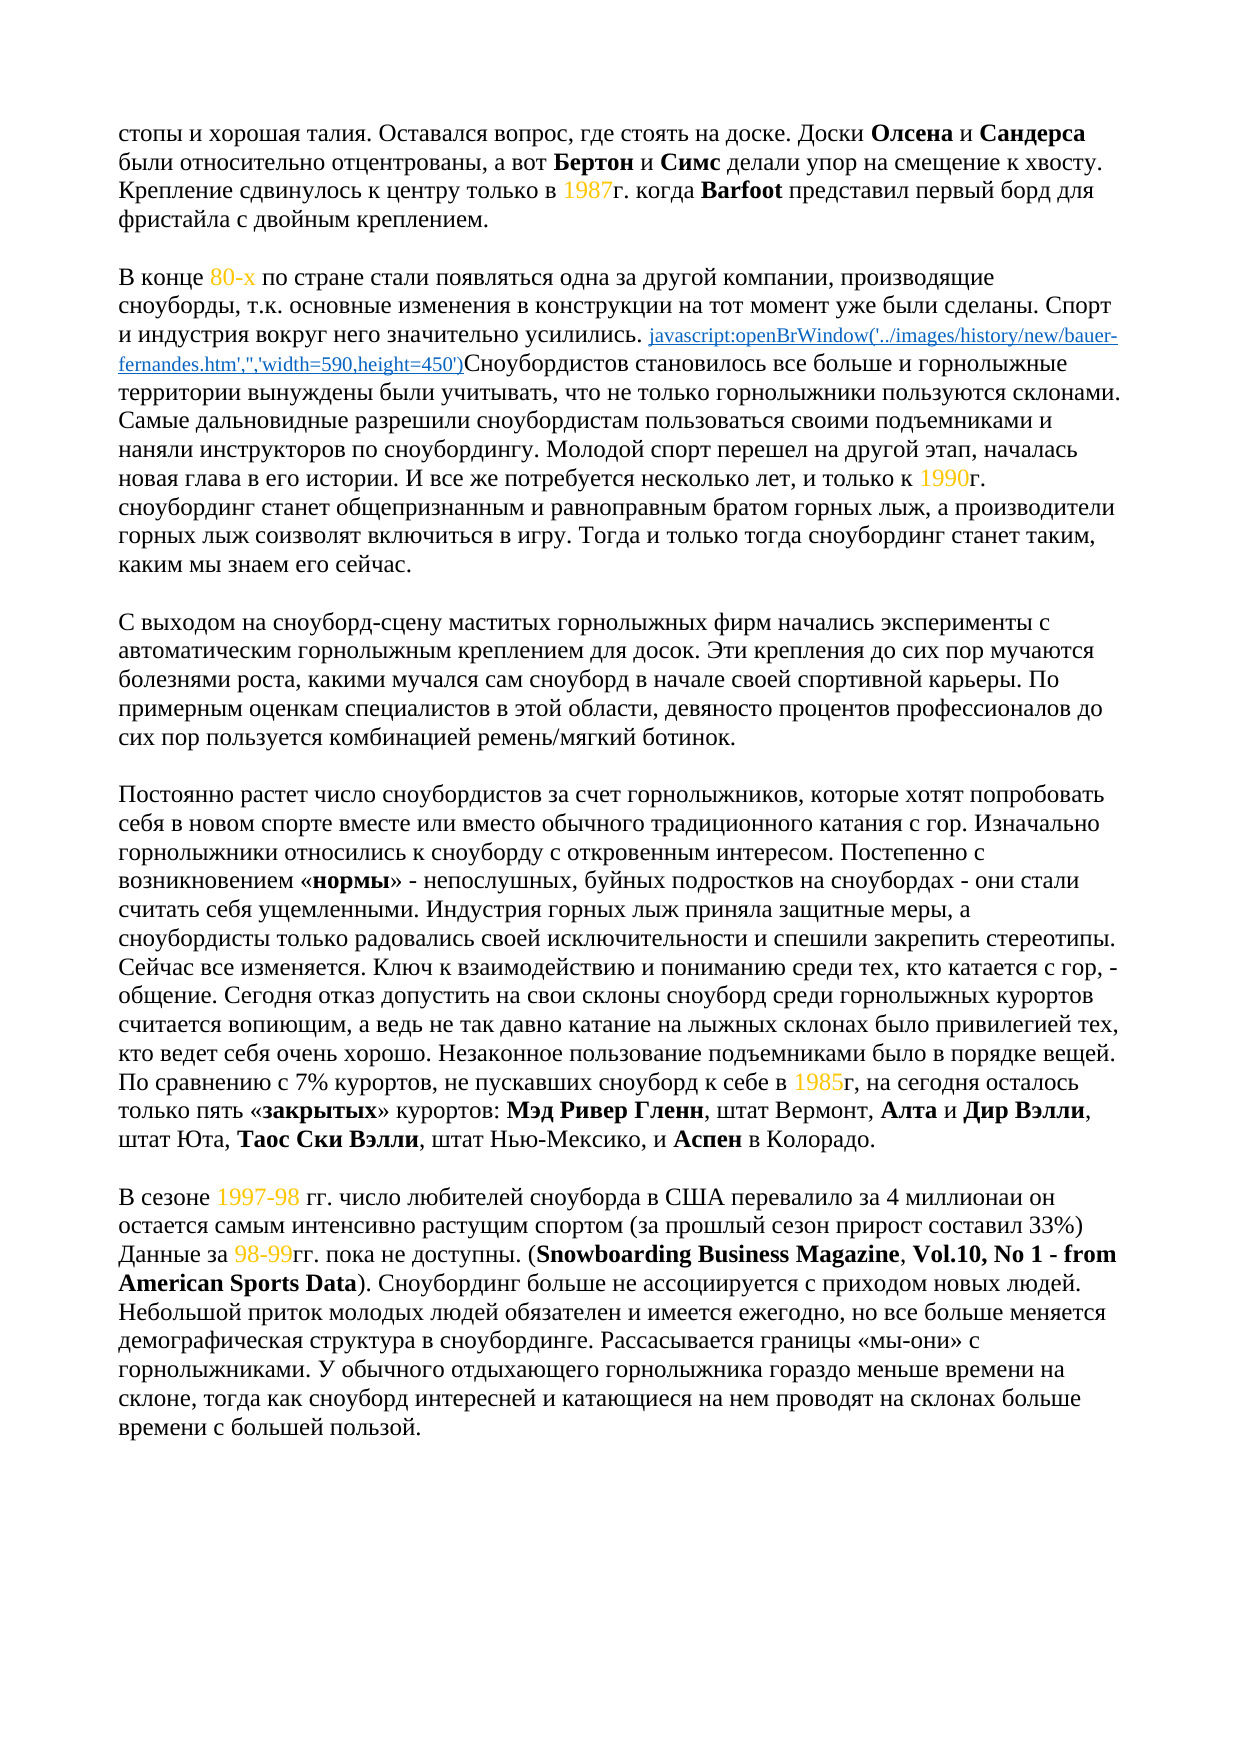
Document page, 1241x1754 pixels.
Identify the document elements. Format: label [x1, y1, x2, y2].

text [118, 118, 1122, 1441]
